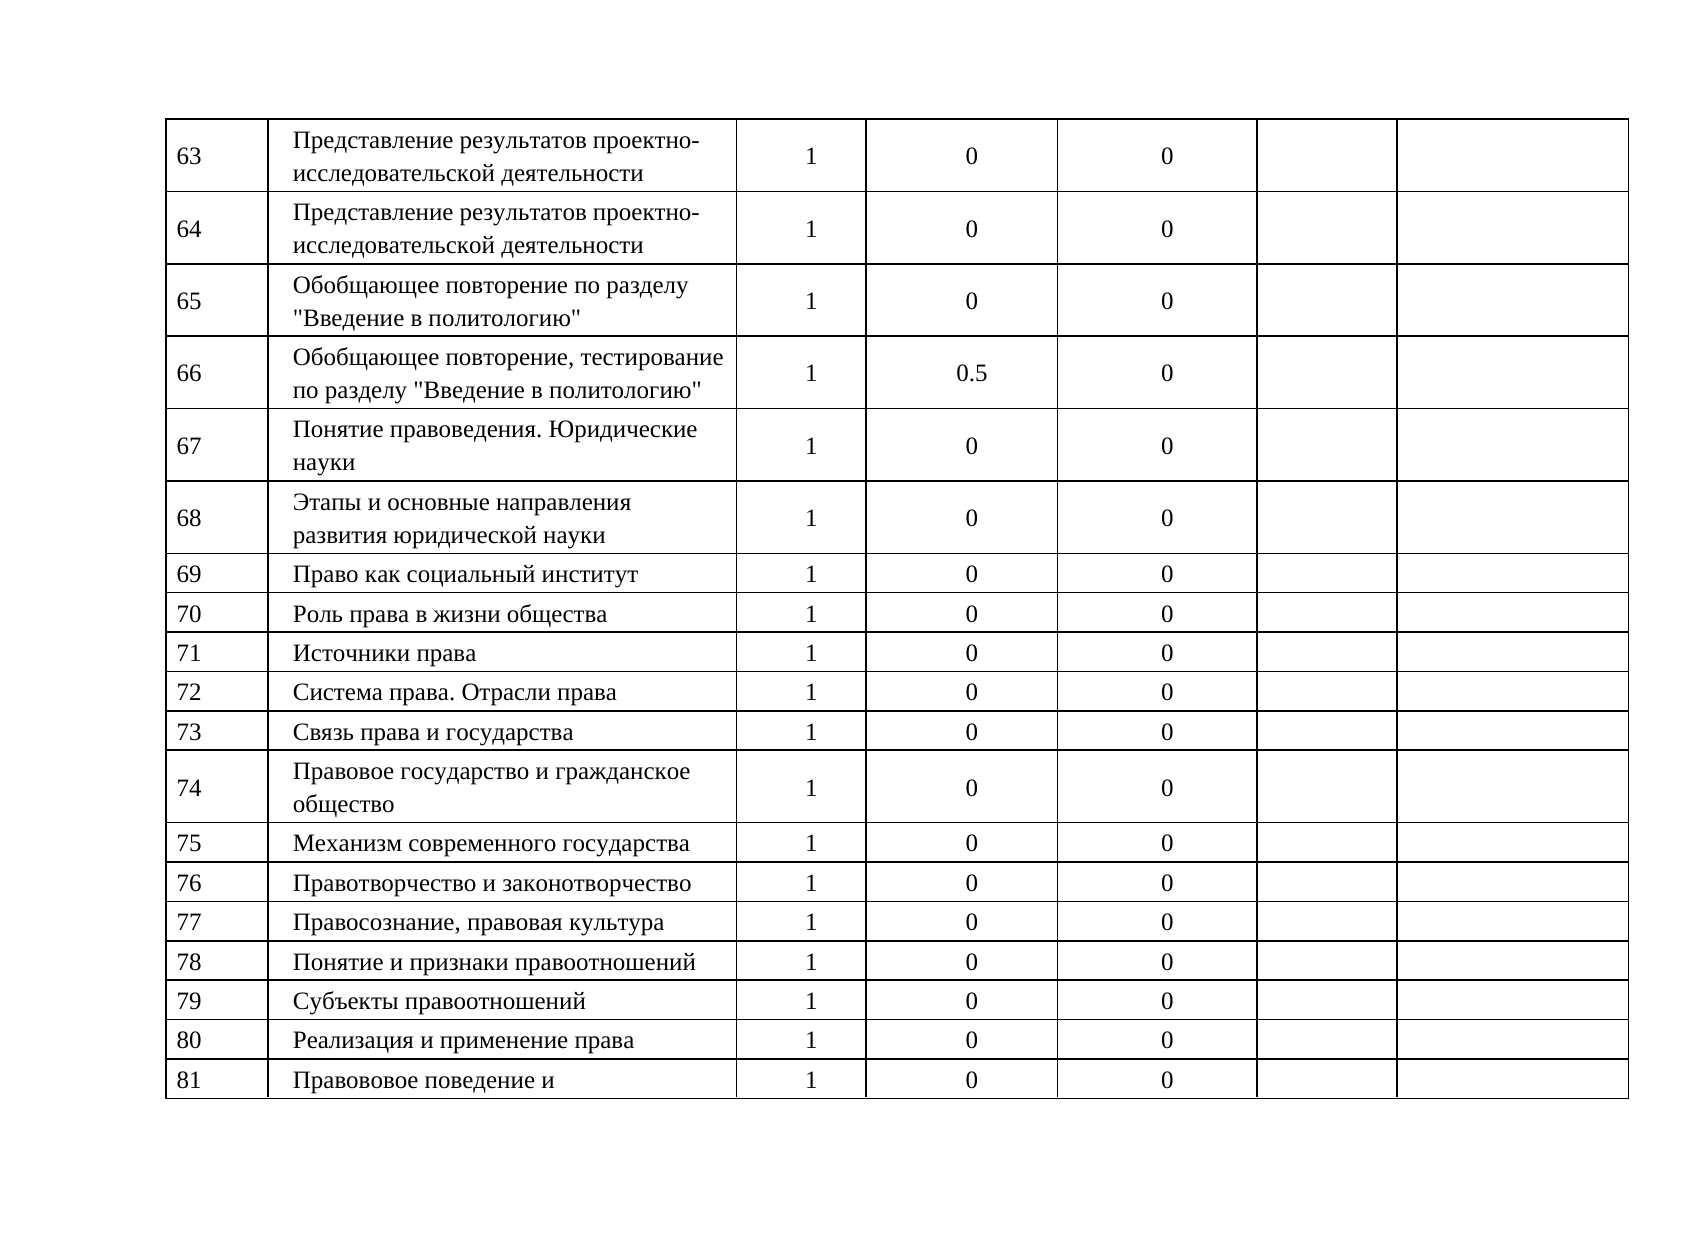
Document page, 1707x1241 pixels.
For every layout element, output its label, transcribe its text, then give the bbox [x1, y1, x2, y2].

table_cell 1 [737, 337, 865, 408]
table_cell Связь права и государства [269, 712, 736, 749]
table_cell 74 [167, 751, 267, 822]
table_cell 0 [867, 265, 1057, 335]
table_cell 0 [867, 672, 1057, 710]
table_cell [1398, 981, 1628, 1019]
table_cell 65 [167, 265, 267, 335]
table_cell [1398, 823, 1628, 861]
table_cell 0 [1058, 981, 1256, 1019]
table_cell [1258, 265, 1396, 335]
table_cell [1258, 863, 1396, 901]
table_cell [1398, 192, 1628, 263]
table_cell 0 [1058, 942, 1256, 979]
table_cell [1398, 337, 1628, 408]
table_cell 77 [167, 902, 267, 940]
table_cell Правосознание, правовая культура [269, 902, 736, 940]
table_cell 0 [1058, 482, 1256, 552]
table_cell [1398, 1020, 1628, 1058]
table_cell 1 [737, 1020, 865, 1058]
table_cell 75 [167, 823, 267, 861]
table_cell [269, 1060, 736, 1097]
table_cell 0 [867, 1020, 1057, 1058]
table_cell 1 [737, 942, 865, 979]
table_cell 79 [167, 981, 267, 1019]
table_cell [1398, 1060, 1628, 1097]
table_cell [1258, 633, 1396, 671]
table_cell 0 [1058, 751, 1256, 822]
table_cell 0 [867, 554, 1057, 592]
table_cell [1258, 942, 1396, 979]
table_cell 67 [167, 409, 267, 480]
table_cell 69 [167, 554, 267, 592]
table_cell 0 [867, 902, 1057, 940]
table_cell 0 [1058, 265, 1256, 335]
table_cell [1258, 981, 1396, 1019]
table_cell 0 [867, 120, 1057, 191]
table_cell 0 [1058, 409, 1256, 480]
table_cell [1258, 1060, 1396, 1097]
table_cell [1258, 409, 1396, 480]
table_cell 1 [737, 633, 865, 671]
table_cell 64 [167, 192, 267, 263]
table_cell 1 [737, 593, 865, 631]
table_cell 1 [737, 863, 865, 901]
table_cell 0 [867, 823, 1057, 861]
table_cell [1398, 265, 1628, 335]
table_cell 0 [867, 751, 1057, 822]
table_cell 0 [1058, 823, 1256, 861]
table_cell Представление результатов проектно-исследовательской деятельности [269, 192, 736, 263]
table_cell 76 [167, 863, 267, 901]
table_cell 1 [737, 265, 865, 335]
table_cell 0 [1058, 554, 1256, 592]
table_cell [1258, 120, 1396, 191]
table_cell Этапы и основные направления развития юридической науки [269, 482, 736, 552]
table_cell 1 [737, 482, 865, 552]
table_cell 0 [1058, 1020, 1256, 1058]
table_cell [1258, 751, 1396, 822]
table_cell Правовое государство и гражданское общество [269, 751, 736, 822]
table_cell 0 [867, 981, 1057, 1019]
table_cell 0 [1058, 120, 1256, 191]
table_cell Обобщающее повторение, тестирование по разделу "Введение в политологию" [269, 337, 736, 408]
table_cell [1398, 751, 1628, 822]
table_cell 1 [737, 981, 865, 1019]
table_cell 81 [167, 1060, 267, 1097]
table_cell 0 [867, 593, 1057, 631]
table_cell 1 [737, 1060, 865, 1097]
table_cell Представление результатов проектно-исследовательской деятельности [269, 120, 736, 191]
table_cell [1398, 633, 1628, 671]
table_cell [1258, 712, 1396, 749]
table_cell Право как социальный институт [269, 554, 736, 592]
table_cell 68 [167, 482, 267, 552]
table_cell Субъекты правоотношений [269, 981, 736, 1019]
table_cell 0 [867, 1060, 1057, 1097]
table_cell 66 [167, 337, 267, 408]
table_cell Понятие и признаки правоотношений [269, 942, 736, 979]
table_cell 0 [867, 863, 1057, 901]
table_cell 1 [737, 672, 865, 710]
table_cell [1398, 593, 1628, 631]
table_cell 0 [867, 633, 1057, 671]
table_cell Понятие правоведения. Юридические науки [269, 409, 736, 480]
table_cell 1 [737, 554, 865, 592]
table_cell [1258, 823, 1396, 861]
table_cell [1258, 482, 1396, 552]
table_cell 0 [1058, 672, 1256, 710]
table_cell 0 [1058, 633, 1256, 671]
table_cell [1398, 120, 1628, 191]
table_cell Система права. Отрасли права [269, 672, 736, 710]
table_cell [1398, 482, 1628, 552]
table_cell 0 [867, 409, 1057, 480]
table_cell 0 [1058, 902, 1256, 940]
table_cell 73 [167, 712, 267, 749]
table_cell Реализация и применение права [269, 1020, 736, 1058]
table_cell [1398, 672, 1628, 710]
table_cell [1398, 554, 1628, 592]
table_cell Источники права [269, 633, 736, 671]
table_cell 0 [867, 942, 1057, 979]
table_cell 0 [1058, 712, 1256, 749]
table_cell 1 [737, 902, 865, 940]
table_cell [1258, 593, 1396, 631]
table_cell 0.5 [867, 337, 1057, 408]
table_cell 0 [1058, 192, 1256, 263]
table_cell Обобщающее повторение по разделу "Введение в политологию" [269, 265, 736, 335]
table_cell 1 [737, 823, 865, 861]
table_cell 78 [167, 942, 267, 979]
table_cell 70 [167, 593, 267, 631]
table_cell 72 [167, 672, 267, 710]
table_cell [1258, 337, 1396, 408]
table_cell 1 [737, 120, 865, 191]
table_cell 1 [737, 712, 865, 749]
table_cell [1398, 902, 1628, 940]
table_cell 0 [1058, 863, 1256, 901]
table_cell [1398, 942, 1628, 979]
table_cell [1398, 863, 1628, 901]
table_cell 0 [867, 712, 1057, 749]
table_cell [1258, 672, 1396, 710]
table_cell [1258, 902, 1396, 940]
table_cell 80 [167, 1020, 267, 1058]
table_cell 0 [1058, 1060, 1256, 1097]
table_cell [1258, 192, 1396, 263]
table_cell [1398, 712, 1628, 749]
table_cell Правотворчество и законотворчество [269, 863, 736, 901]
table_cell 71 [167, 633, 267, 671]
table_cell 1 [737, 409, 865, 480]
table_cell 1 [737, 751, 865, 822]
table_cell Роль права в жизни общества [269, 593, 736, 631]
table_cell [1258, 554, 1396, 592]
table_cell 0 [867, 192, 1057, 263]
table_cell Механизм современного государства [269, 823, 736, 861]
table_cell [1258, 1020, 1396, 1058]
table_cell 63 [167, 120, 267, 191]
table_cell [1398, 409, 1628, 480]
table_cell 0 [1058, 337, 1256, 408]
table_cell 1 [737, 192, 865, 263]
table_cell 0 [867, 482, 1057, 552]
table_cell 0 [1058, 593, 1256, 631]
